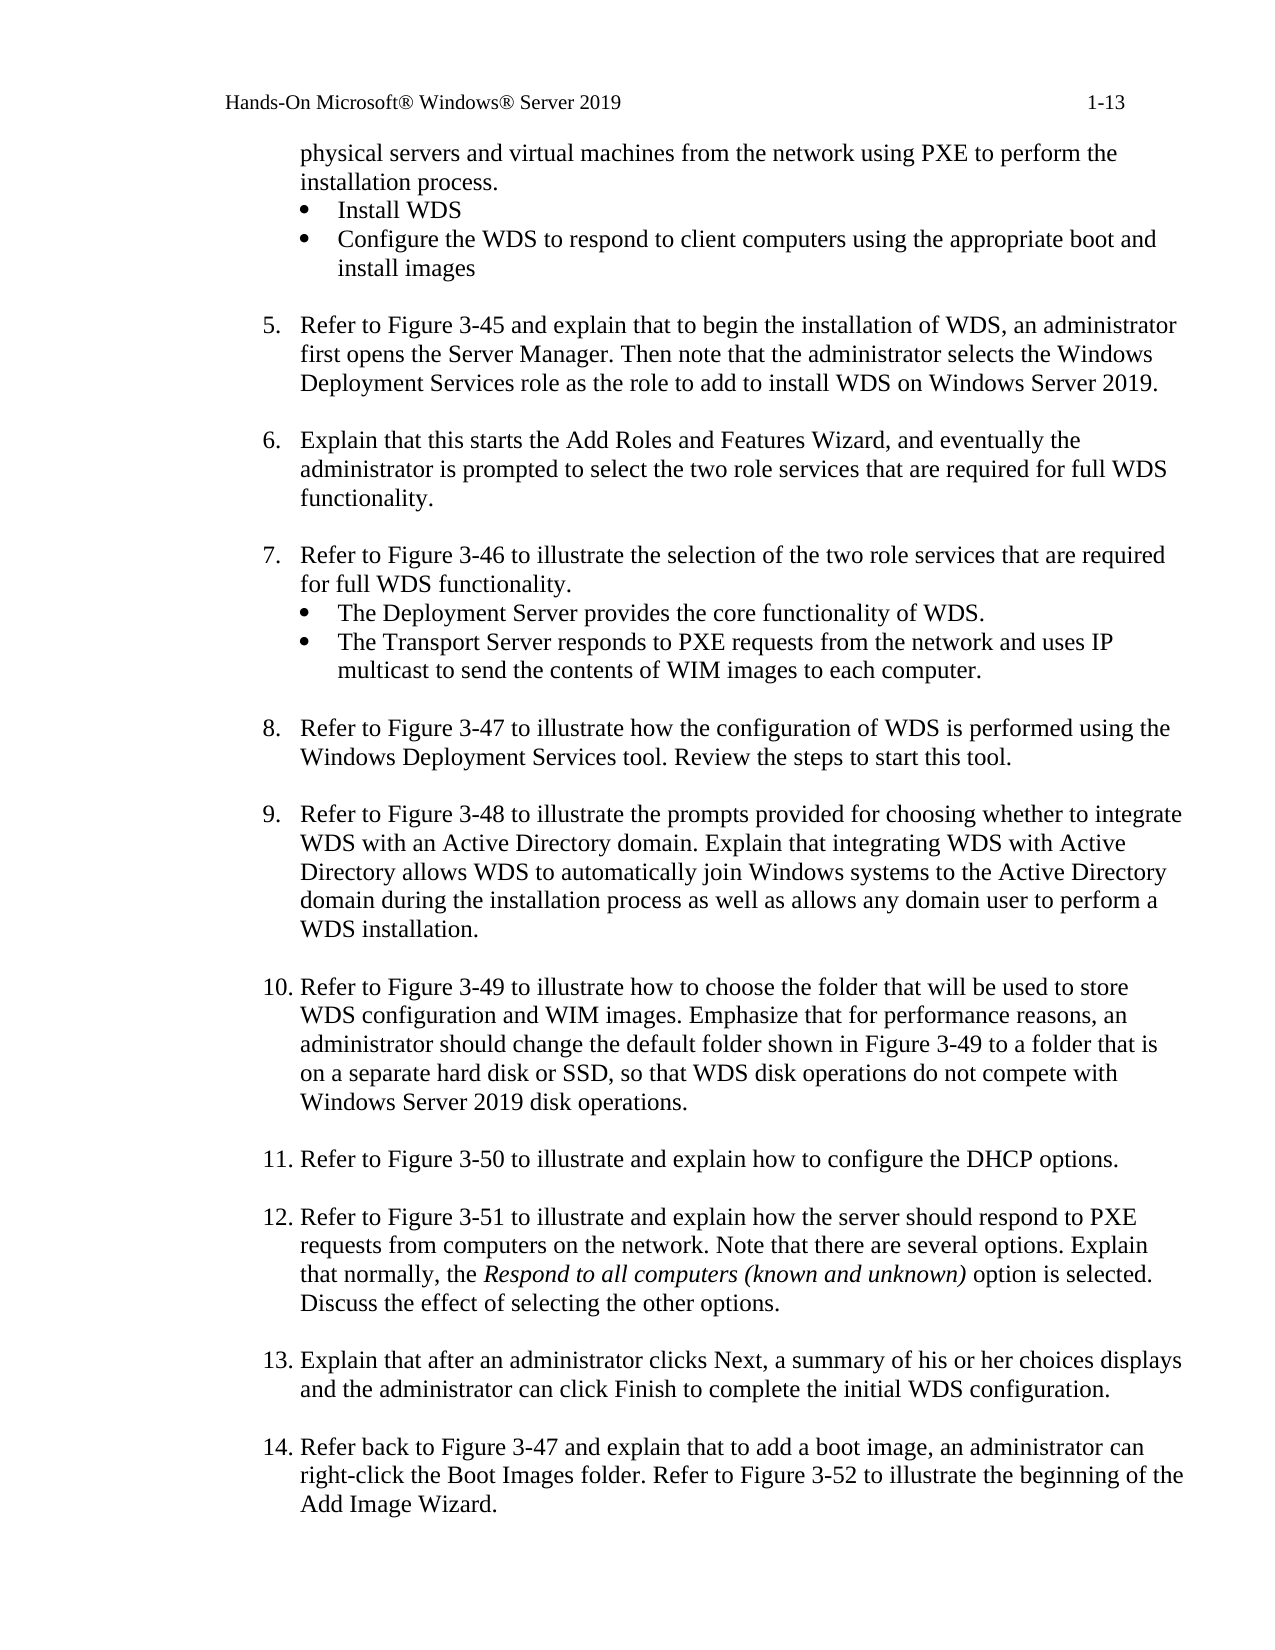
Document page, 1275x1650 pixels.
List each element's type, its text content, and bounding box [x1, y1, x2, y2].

list Install WDS [300, 196, 1185, 224]
list Explain that this starts the Add Roles and Features Wizard, and eventually the administrator is prompted to select the two role services that are required for full WDS functionality. [262, 426, 1185, 512]
list The Transport Server responds to PXE requests from the network and uses IP multicast to send the contents of WIM images to each computer. [300, 627, 1185, 684]
list Refer to Figure 3-50 to illustrate and explain how to configure the DHCP options. [262, 1144, 1185, 1173]
list Refer to Figure 3-49 to illustrate how to choose the folder that will be used to store WDS configuration and WIM images. Emphasize that for performance reasons, an administrator should change the default folder shown in Figure 3-49 to a folder that is on a separate hard disk or SSD, so that WDS disk operations do not compete with Windows Server 2019 disk operations. [262, 972, 1185, 1116]
list Refer to Figure 3-48 to illustrate the prompts provided for choosing whether to integrate WDS with an Active Directory domain. Explain that integrating WDS with Active Directory allows WDS to automatically join Windows systems to the Active Directory domain during the installation process as well as allows any domain user to perform a WDS installation. [262, 799, 1185, 943]
list Refer to Figure 3-46 to illustrate the selection of the two role services that are required for full WDS functionality. [262, 541, 1185, 598]
list Explain that after an administrator clicks Next, a summary of his or her choices displays and the administrator can click Finish to complete the initial WDS configuration. [262, 1346, 1185, 1403]
list Configure the WDS to respond to client computers using the appropriate boot and install images [300, 224, 1185, 282]
list The Deployment Server provides the core functionality of WDS. [300, 598, 1185, 627]
list Refer to Figure 3-45 and explain that to begin the installation of WDS, an administrator first opens the Server Manager. Then note that the administrator selects the Windows Deployment Services role as the role to add to install WDS on Windows Server 2019. [262, 311, 1185, 397]
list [262, 138, 1185, 196]
list Refer to Figure 3-51 to illustrate and explain how the server should respond to PXE requests from computers on the network. Note that there are several options. Explain that normally, the Respond to all computers (known and unknown) option is selected. Discuss the effect of selecting the other options. [262, 1202, 1185, 1317]
list Refer back to Figure 3-47 and explain that to add a boot image, an administrator can right-click the Boot Images folder. Refer to Figure 3-52 to illustrate the beginning of the Add Image Wizard. [262, 1432, 1185, 1518]
list Refer to Figure 3-47 to illustrate how the configuration of WDS is performed using the Windows Deployment Services tool. Review the steps to start this tool. [262, 713, 1185, 771]
